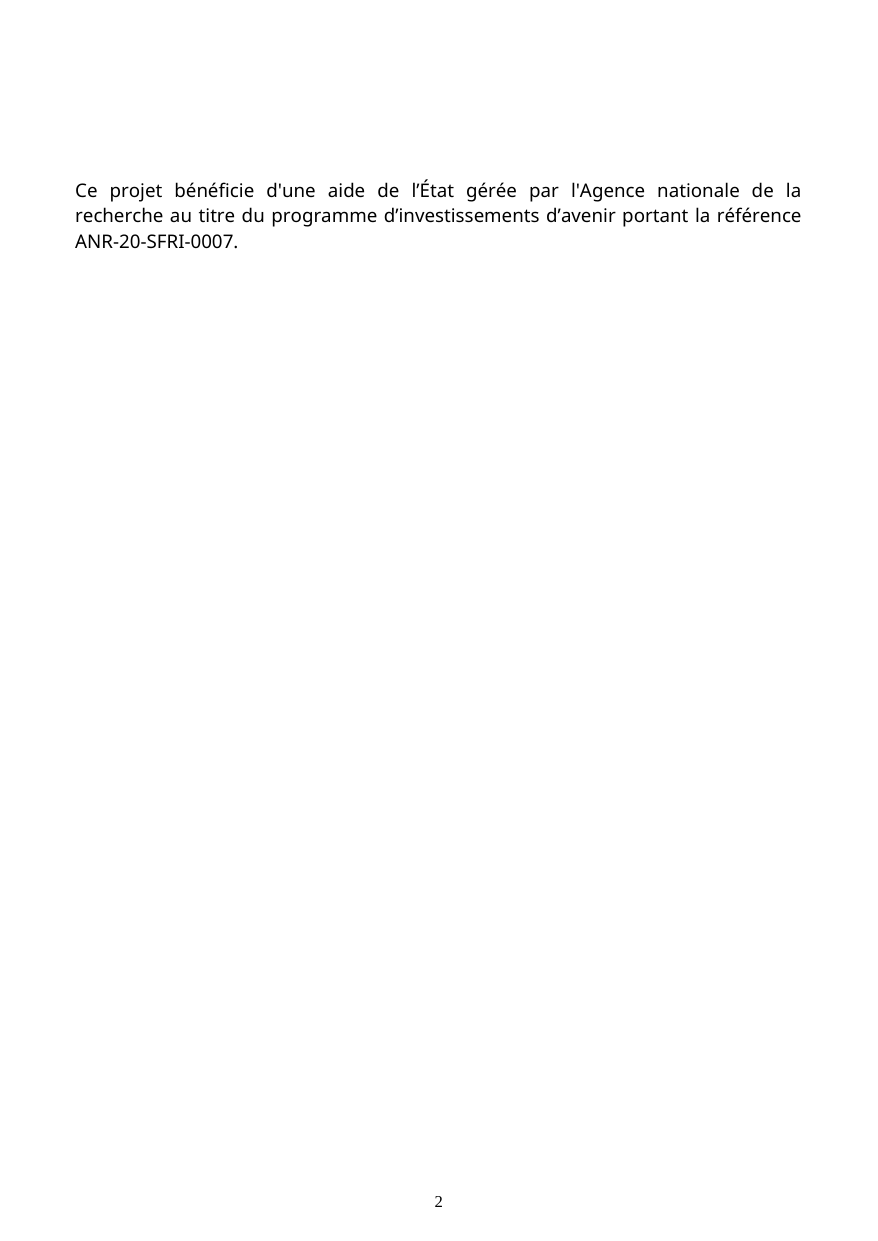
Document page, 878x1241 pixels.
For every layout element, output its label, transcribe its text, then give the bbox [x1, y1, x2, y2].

text Ce projet bénéficie d'une aide de l’État gérée par l'Agence nationale de la recherche au titre du programme d’investissements d’avenir portant la référence ANR-20-SFRI-0007. [75, 177, 802, 254]
